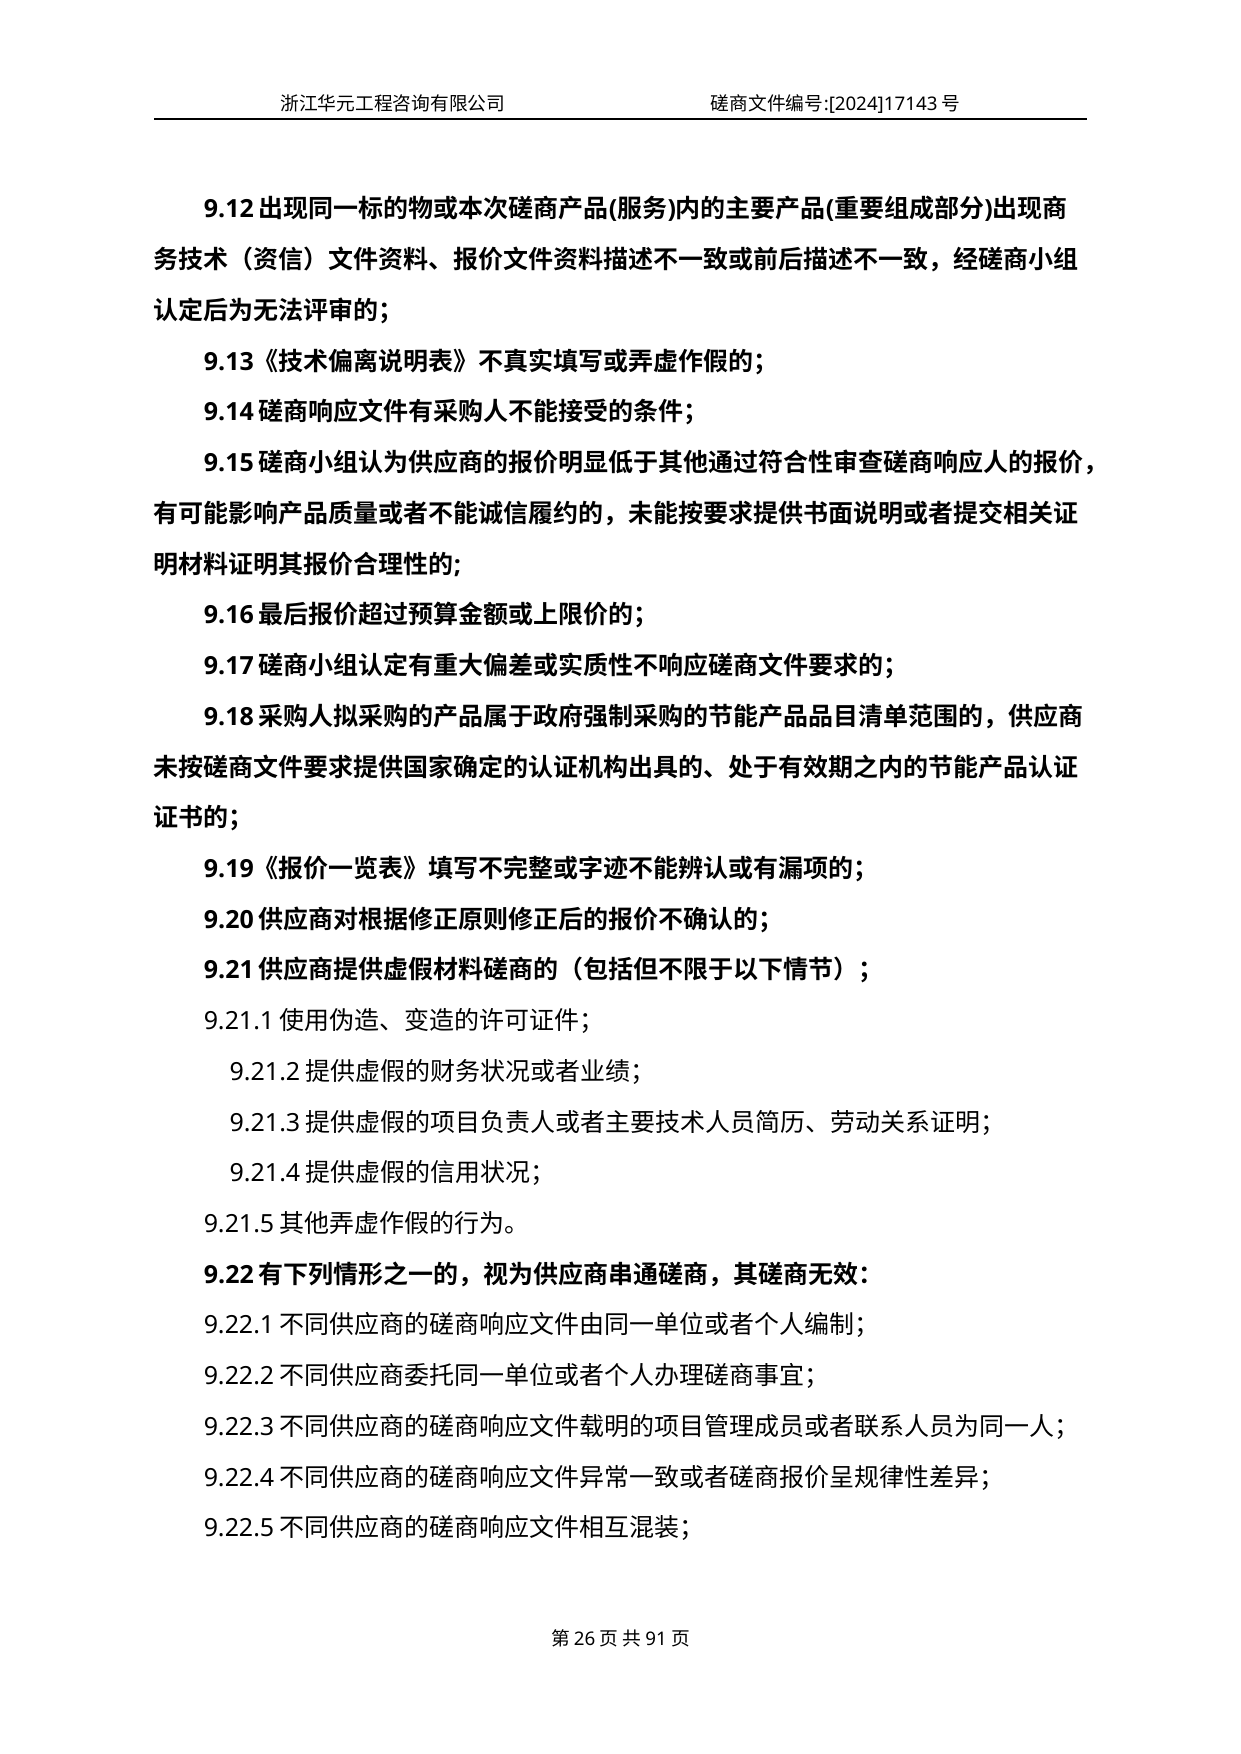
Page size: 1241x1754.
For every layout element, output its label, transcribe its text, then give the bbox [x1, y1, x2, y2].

text 9.21.4提供虚假的信用状况； [153, 1153, 1087, 1189]
text 9.19《报价一览表》填写不完整或字迹不能辨认或有漏项的； [153, 848, 1087, 885]
text 9.21.5其他弄虚作假的行为。 [153, 1203, 1087, 1240]
text 9.22.5不同供应商的磋商响应文件相互混装； [153, 1508, 1087, 1544]
text 9.21供应商提供虚假材料磋商的（包括但不限于以下情节）； [153, 950, 1087, 986]
text 9.15磋商小组认为供应商的报价明显低于其他通过符合性审查磋商响应人的报价，有可能影响产品质量或者不能诚信履约的，未能按要求提供书面说明或者提交相关证明材料证明其报价合理性的; [153, 443, 1087, 580]
text 9.21.1使用伪造、变造的许可证件； [153, 1001, 1087, 1037]
text 9.22.3不同供应商的磋商响应文件载明的项目管理成员或者联系人员为同一人； [153, 1406, 1087, 1443]
text 9.18采购人拟采购的产品属于政府强制采购的节能产品品目清单范围的，供应商未按磋商文件要求提供国家确定的认证机构出具的、处于有效期之内的节能产品认证证书的； [153, 696, 1087, 834]
text 9.17磋商小组认定有重大偏差或实质性不响应磋商文件要求的； [153, 646, 1087, 682]
text 9.22.4不同供应商的磋商响应文件异常一致或者磋商报价呈规律性差异； [153, 1457, 1087, 1493]
text 9.22.1不同供应商的磋商响应文件由同一单位或者个人编制； [153, 1305, 1087, 1341]
text 9.13《技术偏离说明表》不真实填写或弄虚作假的； [153, 341, 1087, 377]
text 9.22.2不同供应商委托同一单位或者个人办理磋商事宜； [153, 1356, 1087, 1392]
text 9.21.2提供虚假的财务状况或者业绩； [153, 1051, 1087, 1088]
text 9.21.3提供虚假的项目负责人或者主要技术人员简历、劳动关系证明； [153, 1102, 1087, 1138]
text 9.20供应商对根据修正原则修正后的报价不确认的； [153, 899, 1087, 935]
text 9.22有下列情形之一的，视为供应商串通磋商，其磋商无效： [153, 1254, 1087, 1291]
text 9.14磋商响应文件有采购人不能接受的条件； [153, 392, 1087, 428]
text 9.16最后报价超过预算金额或上限价的； [153, 595, 1087, 631]
text 9.12出现同一标的物或本次磋商产品(服务)内的主要产品(重要组成部分)出现商务技术（资信）文件资料、报价文件资料描述不一致或前后描述不一致，经磋商小组认定后为无法评审的； [153, 189, 1087, 327]
